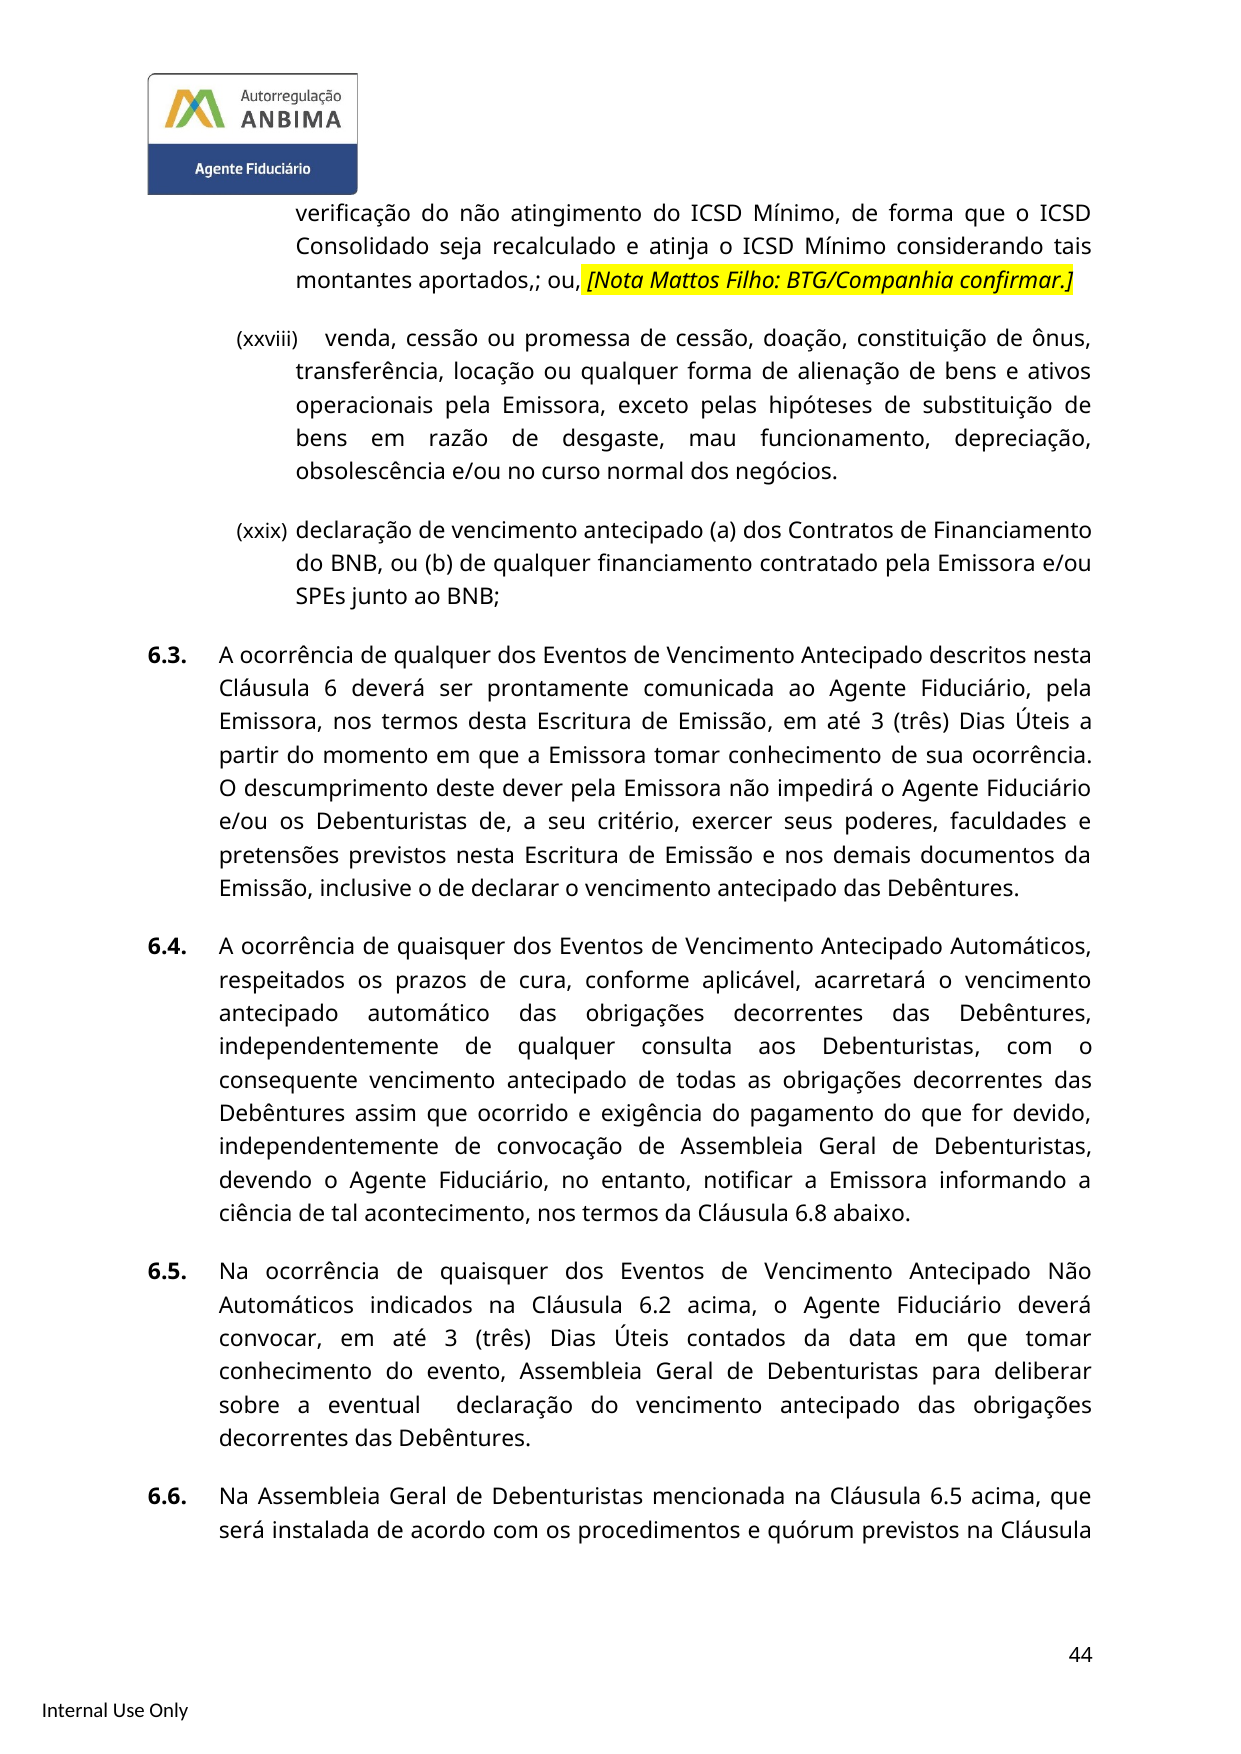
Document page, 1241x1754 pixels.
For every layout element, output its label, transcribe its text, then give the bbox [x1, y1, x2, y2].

list Na ocorrência de quaisquer dos Eventos de Vencimento Antecipado Não Automáticos indicados na Cláusula 6.2 acima, o Agente Fiduciário deverá convocar, em até 3 (três) Dias Úteis contados da data em que tomar conhecimento do evento, Assembleia Geral de Debenturistas para deliberar sobre a eventual declaração do vencimento antecipado das obrigações decorrentes das Debêntures. [148, 1253, 1092, 1453]
picture [147, 73, 358, 195]
text venda, cessão ou promessa de cessão, doação, constituição de ônus, transferência, locação ou qualquer forma de alienação de bens e ativos operacionais pela Emissora, exceto pelas hipóteses de substituição de bens em razão de desgaste, mau funcionamento, depreciação, obsolescência e/ou no curso normal dos negócios. [236, 320, 1092, 487]
list A ocorrência de quaisquer dos Eventos de Vencimento Antecipado Automáticos, respeitados os prazos de cura, conforme aplicável, acarretará o vencimento antecipado automático das obrigações decorrentes das Debêntures, independentemente de qualquer consulta aos Debenturistas, com o consequente vencimento antecipado de todas as obrigações decorrentes das Debêntures assim que ocorrido e exigência do pagamento do que for devido, independentemente de convocação de Assembleia Geral de Debenturistas, devendo o Agente Fiduciário, no entanto, notificar a Emissora informando a ciência de tal acontecimento, nos termos da Cláusula 6.8 abaixo. [148, 928, 1092, 1228]
list A ocorrência de qualquer dos Eventos de Vencimento Antecipado descritos nesta Cláusula 6 deverá ser prontamente comunicada ao Agente Fiduciário, pela Emissora, nos termos desta Escritura de Emissão, em até 3 (três) Dias Úteis a partir do momento em que a Emissora tomar conhecimento de sua ocorrência. O descumprimento deste dever pela Emissora não impedirá o Agente Fiduciário e/ou os Debenturistas de, a seu critério, exercer seus poderes, faculdades e pretensões previstos nesta Escritura de Emissão e nos demais documentos da Emissão, inclusive o de declarar o vencimento antecipado das Debêntures. [148, 637, 1092, 903]
text declaração de vencimento antecipado (a) dos Contratos de Financiamento do BNB, ou (b) de qualquer financiamento contratado pela Emissora e/ou SPEs junto ao BNB; [236, 512, 1092, 612]
